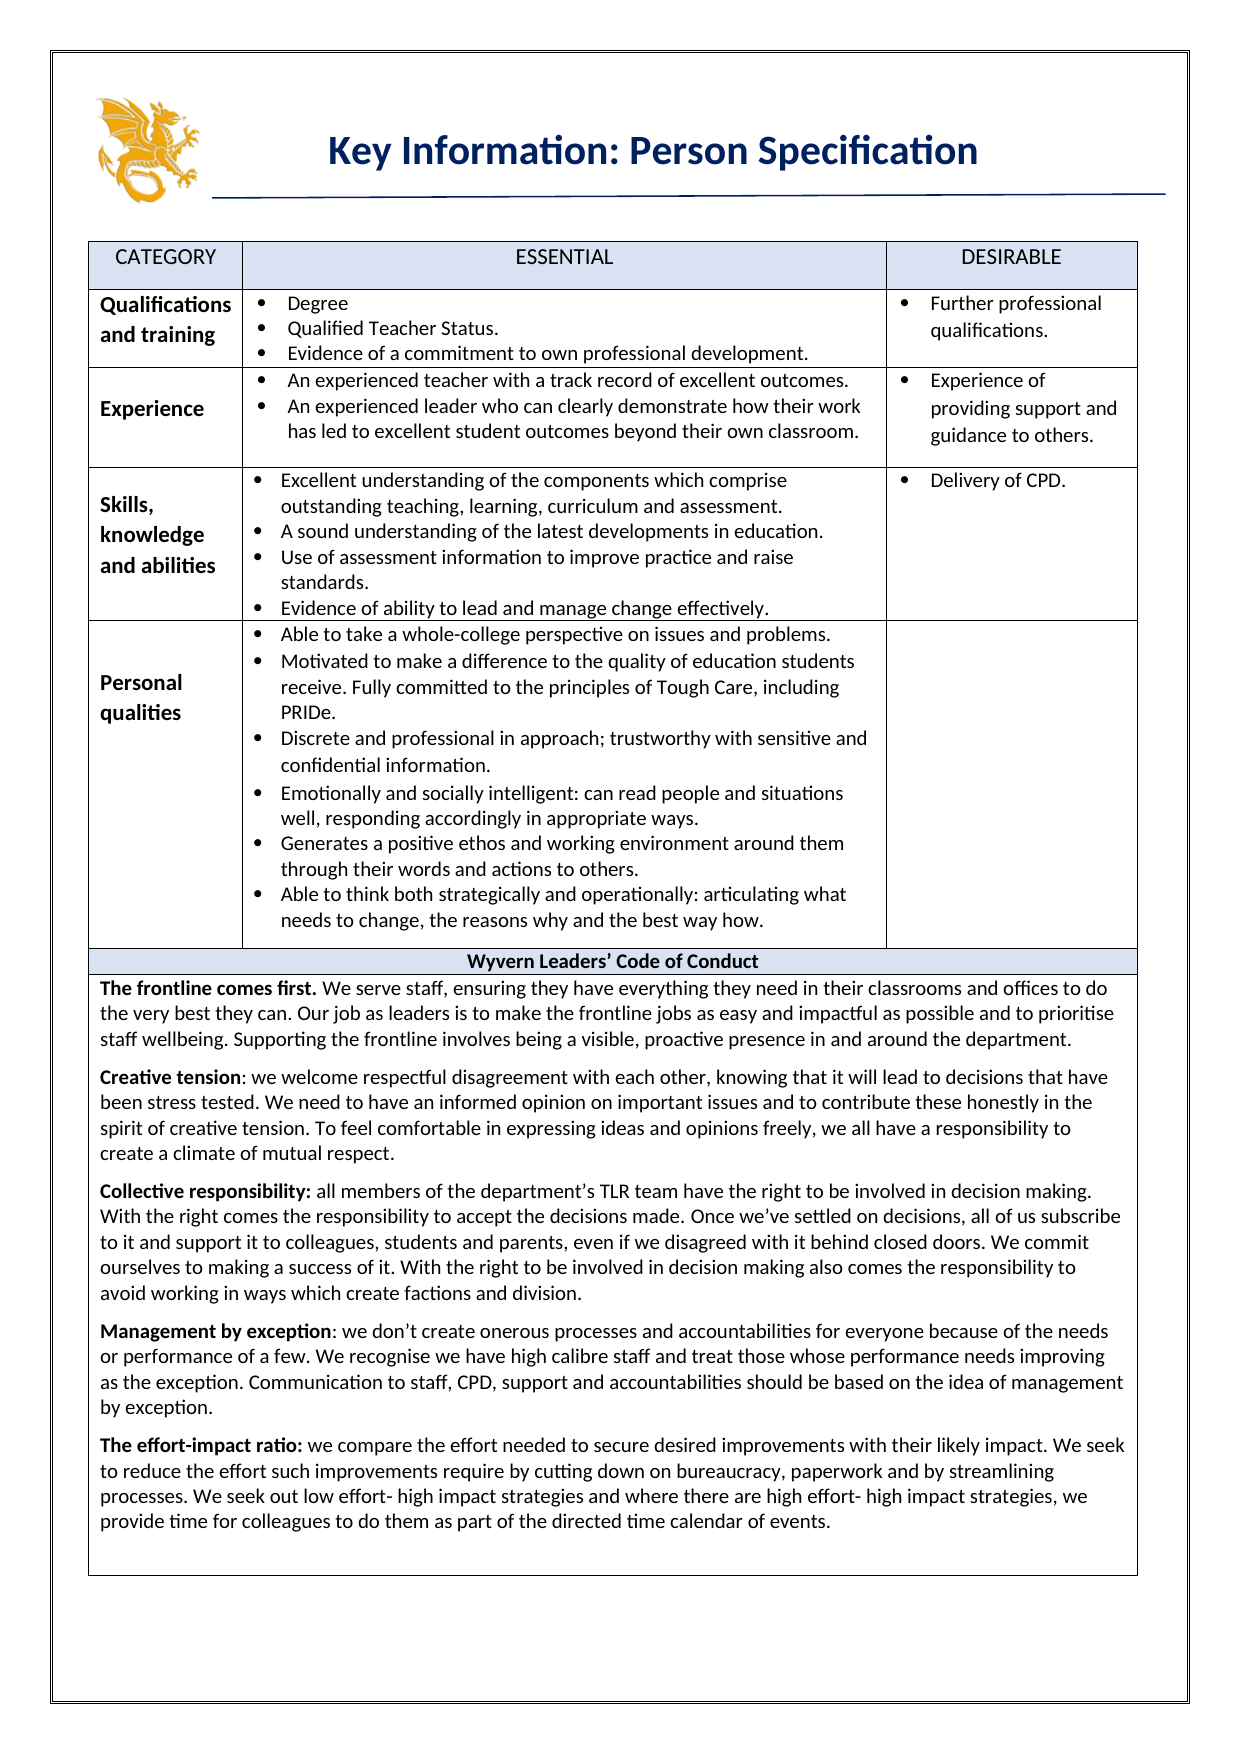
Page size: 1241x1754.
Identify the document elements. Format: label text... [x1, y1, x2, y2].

table_cell The frontline comes first. We serve staff, ensuring they have everything they need in their classrooms and offices to do the very best they can. Our job as leaders is to make the frontline jobs as easy and impactful as possible and to prioritise staff wellbeing. Supporting the frontline involves being a visible, proactive presence in and around the department. Creative tension: we welcome respectful disagreement with each other, knowing that it will lead to decisions that have been stress tested. We need to have an informed opinion on important issues and to contribute these honestly in the spirit of creative tension. To feel comfortable in expressing ideas and opinions freely, we all have a responsibility to create a climate of mutual respect. Collective responsibility: all members of the department’s TLR team have the right to be involved in decision making. With the right comes the responsibility to accept the decisions made. Once we’ve settled on decisions, all of us subscribe to it and support it to colleagues, students and parents, even if we disagreed with it behind closed doors. We commit ourselves to making a success of it. With the right to be involved in decision making also comes the responsibility to avoid working in ways which create factions and division. Management by exception: we don’t create onerous processes and accountabilities for everyone because of the needs or performance of a few. We recognise we have high calibre staff and treat those whose performance needs improving as the exception. Communication to staff, CPD, support and accountabilities should be based on the idea of management by exception. The effort-impact ratio: we compare the effort needed to secure desired improvements with their likely impact. We seek to reduce the effort such improvements require by cutting down on bureaucracy, paperwork and by streamlining processes. We seek out low effort- high impact strategies and where there are high effort- high impact strategies, we provide time for colleagues to do them as part of the directed time calendar of events. [89, 975, 1137, 1575]
table_cell Skills, knowledge and abilities [89, 468, 242, 620]
table_cell [887, 621, 1137, 947]
table_header CATEGORY [89, 242, 242, 289]
table_cell Excellent understanding of the components which comprise outstanding teaching, learning, curriculum and assessment. A sound understanding of the latest developments in education. Use of assessment information to improve practice and raise standards. Evidence of ability to lead and manage change effectively. [243, 468, 886, 620]
table_cell Experience of providing support and guidance to others. [887, 368, 1137, 467]
table_cell Experience [89, 368, 242, 467]
table_cell Personal qualities [89, 621, 242, 947]
table_cell Further professional qualifications. [887, 290, 1137, 367]
picture [88, 73, 204, 222]
table_cell An experienced teacher with a track record of excellent outcomes. An experienced leader who can clearly demonstrate how their work has led to excellent student outcomes beyond their own classroom. [243, 368, 886, 467]
table_cell Delivery of CPD. [887, 468, 1137, 620]
table_cell Qualifications and training [89, 290, 242, 367]
table_cell Degree Qualified Teacher Status. Evidence of a commitment to own professional development. [243, 290, 886, 367]
table_cell Able to take a whole-college perspective on issues and problems. Motivated to make a difference to the quality of education students receive. Fully committed to the principles of Tough Care, including PRIDe. Discrete and professional in approach; trustworthy with sensitive and confidential information. Emotionally and socially intelligent: can read people and situations well, responding accordingly in appropriate ways. Generates a positive ethos and working environment around them through their words and actions to others. Able to think both strategically and operationally: articulating what needs to change, the reasons why and the best way how. [243, 621, 886, 947]
table_header ESSENTIAL [243, 242, 886, 289]
table_header DESIRABLE [887, 242, 1137, 289]
table_cell Wyvern Leaders’ Code of Conduct [89, 949, 1137, 974]
